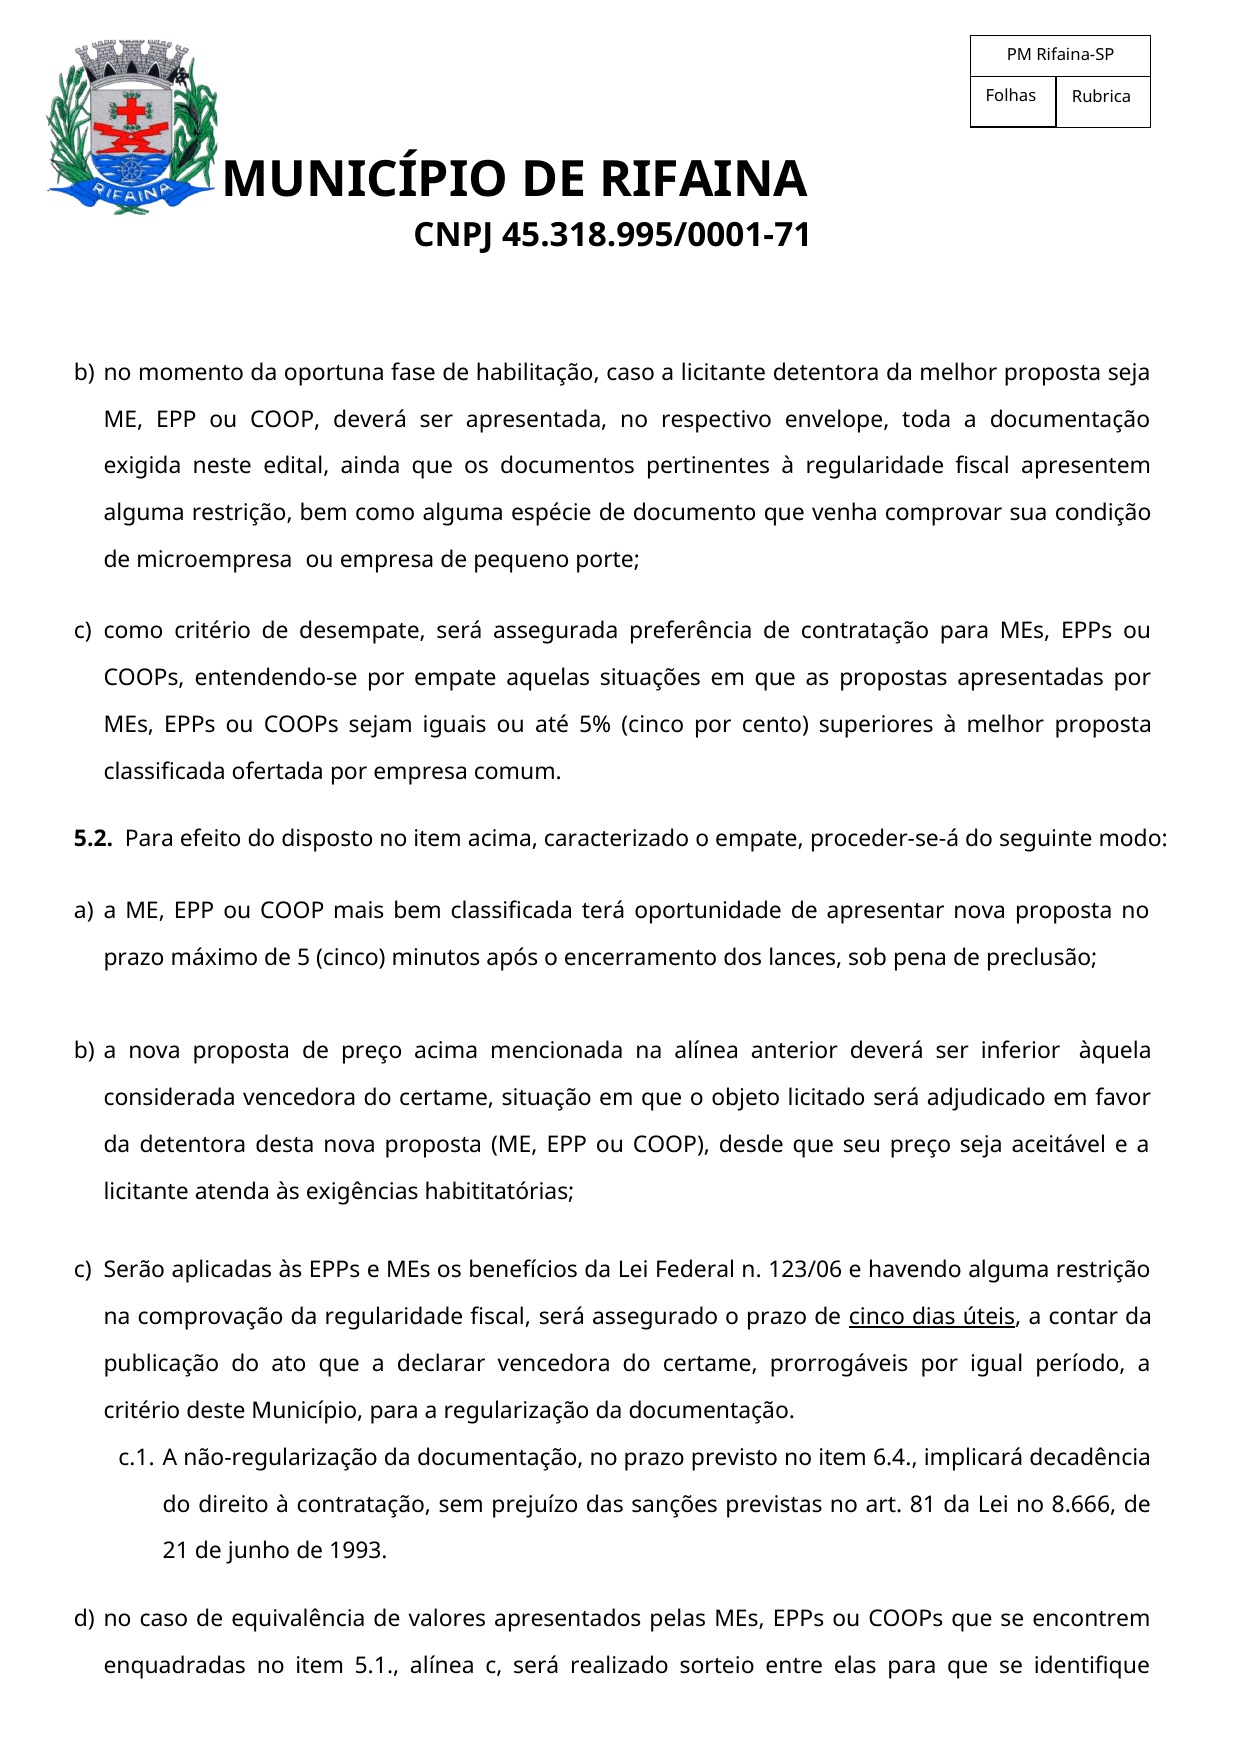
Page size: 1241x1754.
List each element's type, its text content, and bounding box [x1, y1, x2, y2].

list no momento da oportuna fase de habilitação, caso a licitante detentora da melhor proposta seja ME, EPP ou COOP, deverá ser apresentada, no respectivo envelope, toda a documentação exigida neste edital, ainda que os documentos pertinentes à regularidade fiscal apresentem alguma restrição, bem como alguma espécie de documento que venha comprovar sua condição de microempresa ou empresa de pequeno porte; [74, 356, 1152, 574]
list Para efeito do disposto no item acima, caracterizado o empate, proceder-se-á do seguinte modo: [74, 822, 1186, 854]
picture [45, 36, 218, 215]
list Serão aplicadas às EPPs e MEs os benefícios da Lei Federal n. 123/06 e havendo alguma restrição na comprovação da regularidade fiscal, será assegurado o prazo de cinco dias úteis, a contar da publicação do ato que a declarar vencedora do certame, prorrogáveis por igual período, a critério deste Município, para a regularização da documentação. [74, 1253, 1152, 1425]
list como critério de desempate, será assegurada preferência de contratação para MEs, EPPs ou COOPs, entendendo-se por empate aquelas situações em que as propostas apresentadas por MEs, EPPs ou COOPs sejam iguais ou até 5% (cinco por cento) superiores à melhor proposta classificada ofertada por empresa comum. [74, 614, 1152, 786]
list a ME, EPP ou COOP mais bem classificada terá oportunidade de apresentar nova proposta no prazo máximo de 5 (cinco) minutos após o encerramento dos lances, sob pena de preclusão; [74, 894, 1151, 972]
list A não-regularização da documentação, no prazo previsto no item 6.4., implicará decadência do direito à contratação, sem prejuízo das sanções previstas no art. 81 da Lei no 8.666, de 21 de junho de 1993. [118, 1441, 1152, 1566]
list a nova proposta de preço acima mencionada na alínea anterior deverá ser inferior àquela considerada vencedora do certame, situação em que o objeto licitado será adjudicado em favor da detentora desta nova proposta (ME, EPP ou COOP), desde que seu preço seja aceitável e a licitante atenda às exigências habititatórias; [74, 1034, 1152, 1206]
